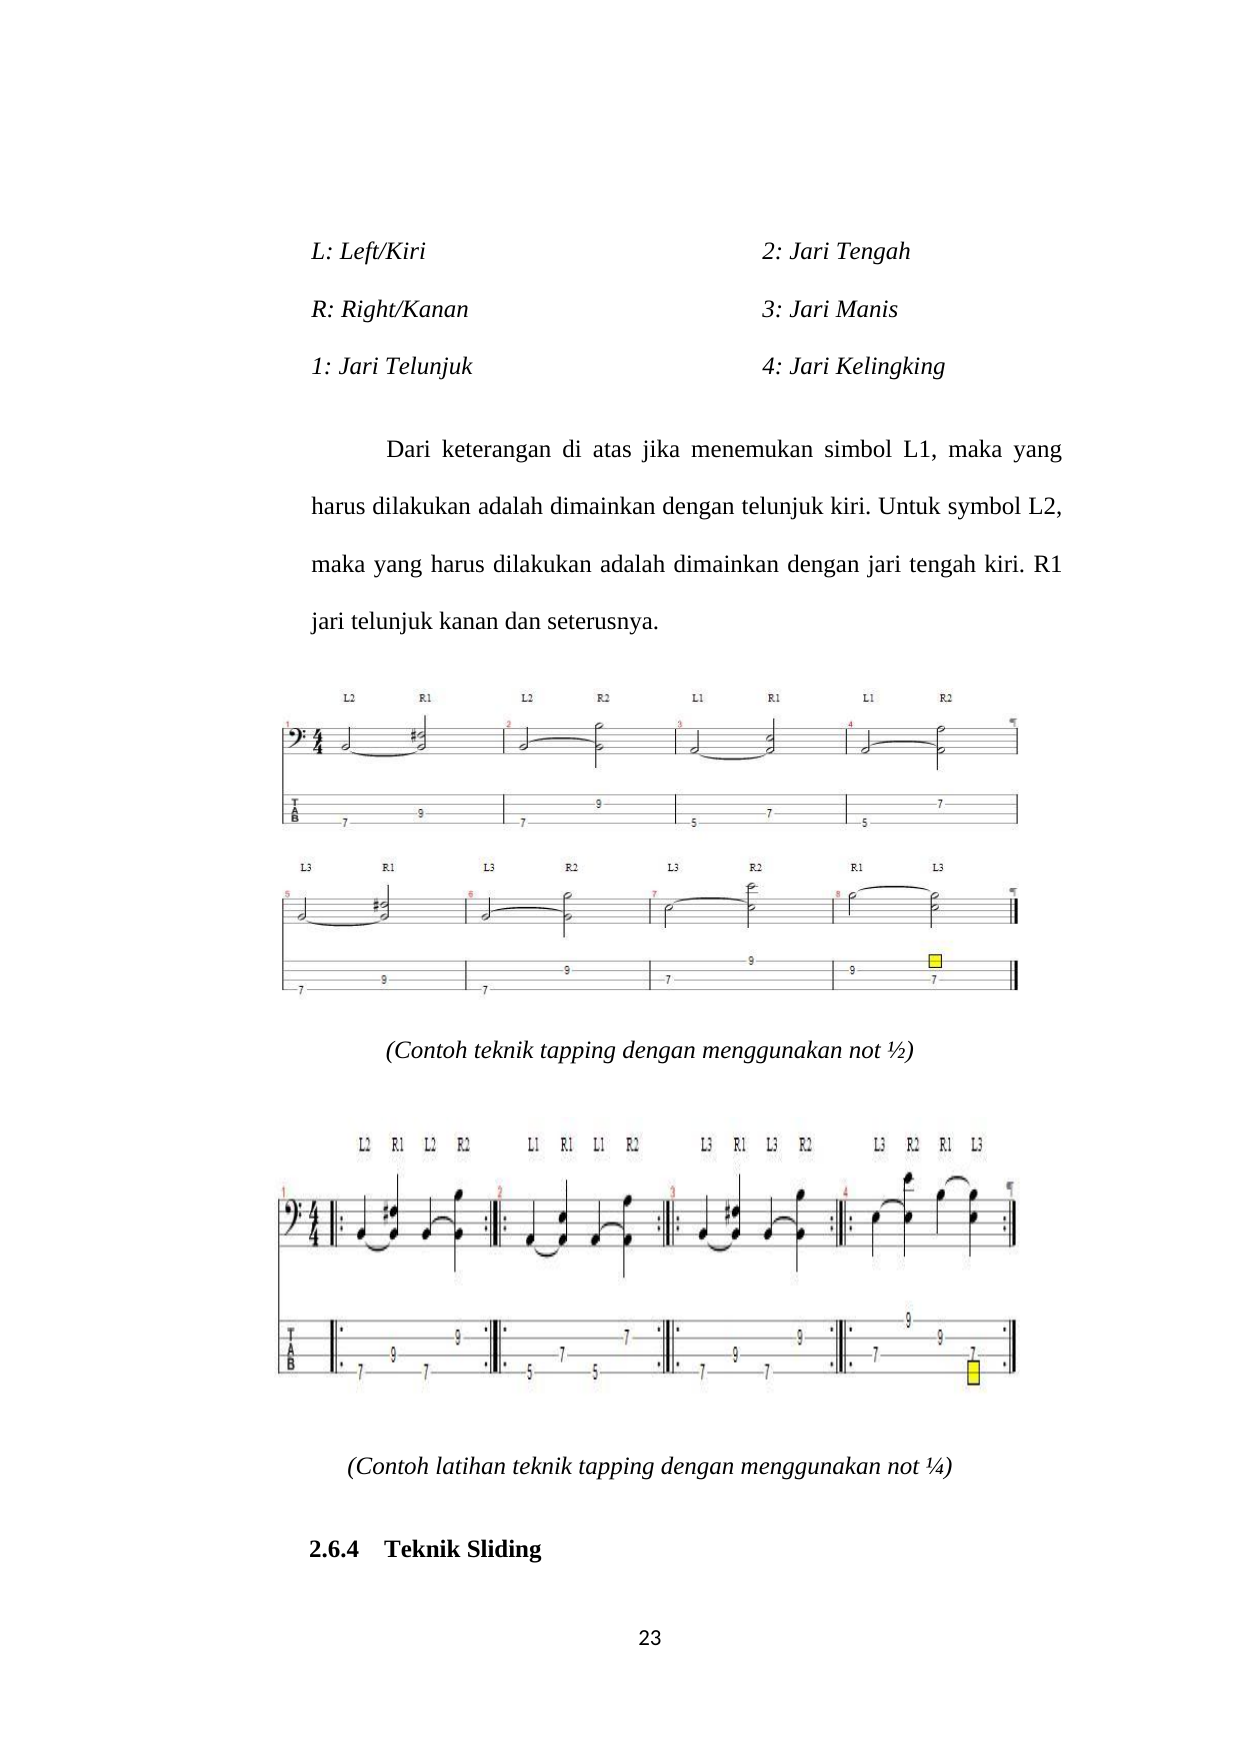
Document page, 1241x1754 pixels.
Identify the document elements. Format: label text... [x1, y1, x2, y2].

picture [266, 1117, 1033, 1424]
text Dari keterangan di atas jika menemukan simbol L1, maka yang harus dilakukan adalah dimainkan dengan telunjuk kiri. Untuk symbol L2, maka yang harus dilakukan adalah dimainkan dengan jari tengah kiri. R1 jari telunjuk kanan dan seterusnya. [311, 434, 1063, 635]
text (Contoh latihan teknik tapping dengan menggunakan not ¼) [236, 1451, 1063, 1480]
picture [266, 688, 1034, 1008]
text (Contoh teknik tapping dengan menggunakan not ½) [236, 1035, 1063, 1064]
text L: Left/Kiri R: Right/Kanan 1: Jari Telunjuk 2: Jari Tengah 3: Jari Manis 4: Jari Kelingking [311, 236, 612, 380]
text L: Left/Kiri R: Right/Kanan 1: Jari Telunjuk 2: Jari Tengah 3: Jari Manis 4: Jari Kelingking [762, 236, 1063, 380]
list Teknik Sliding [309, 1534, 1063, 1563]
